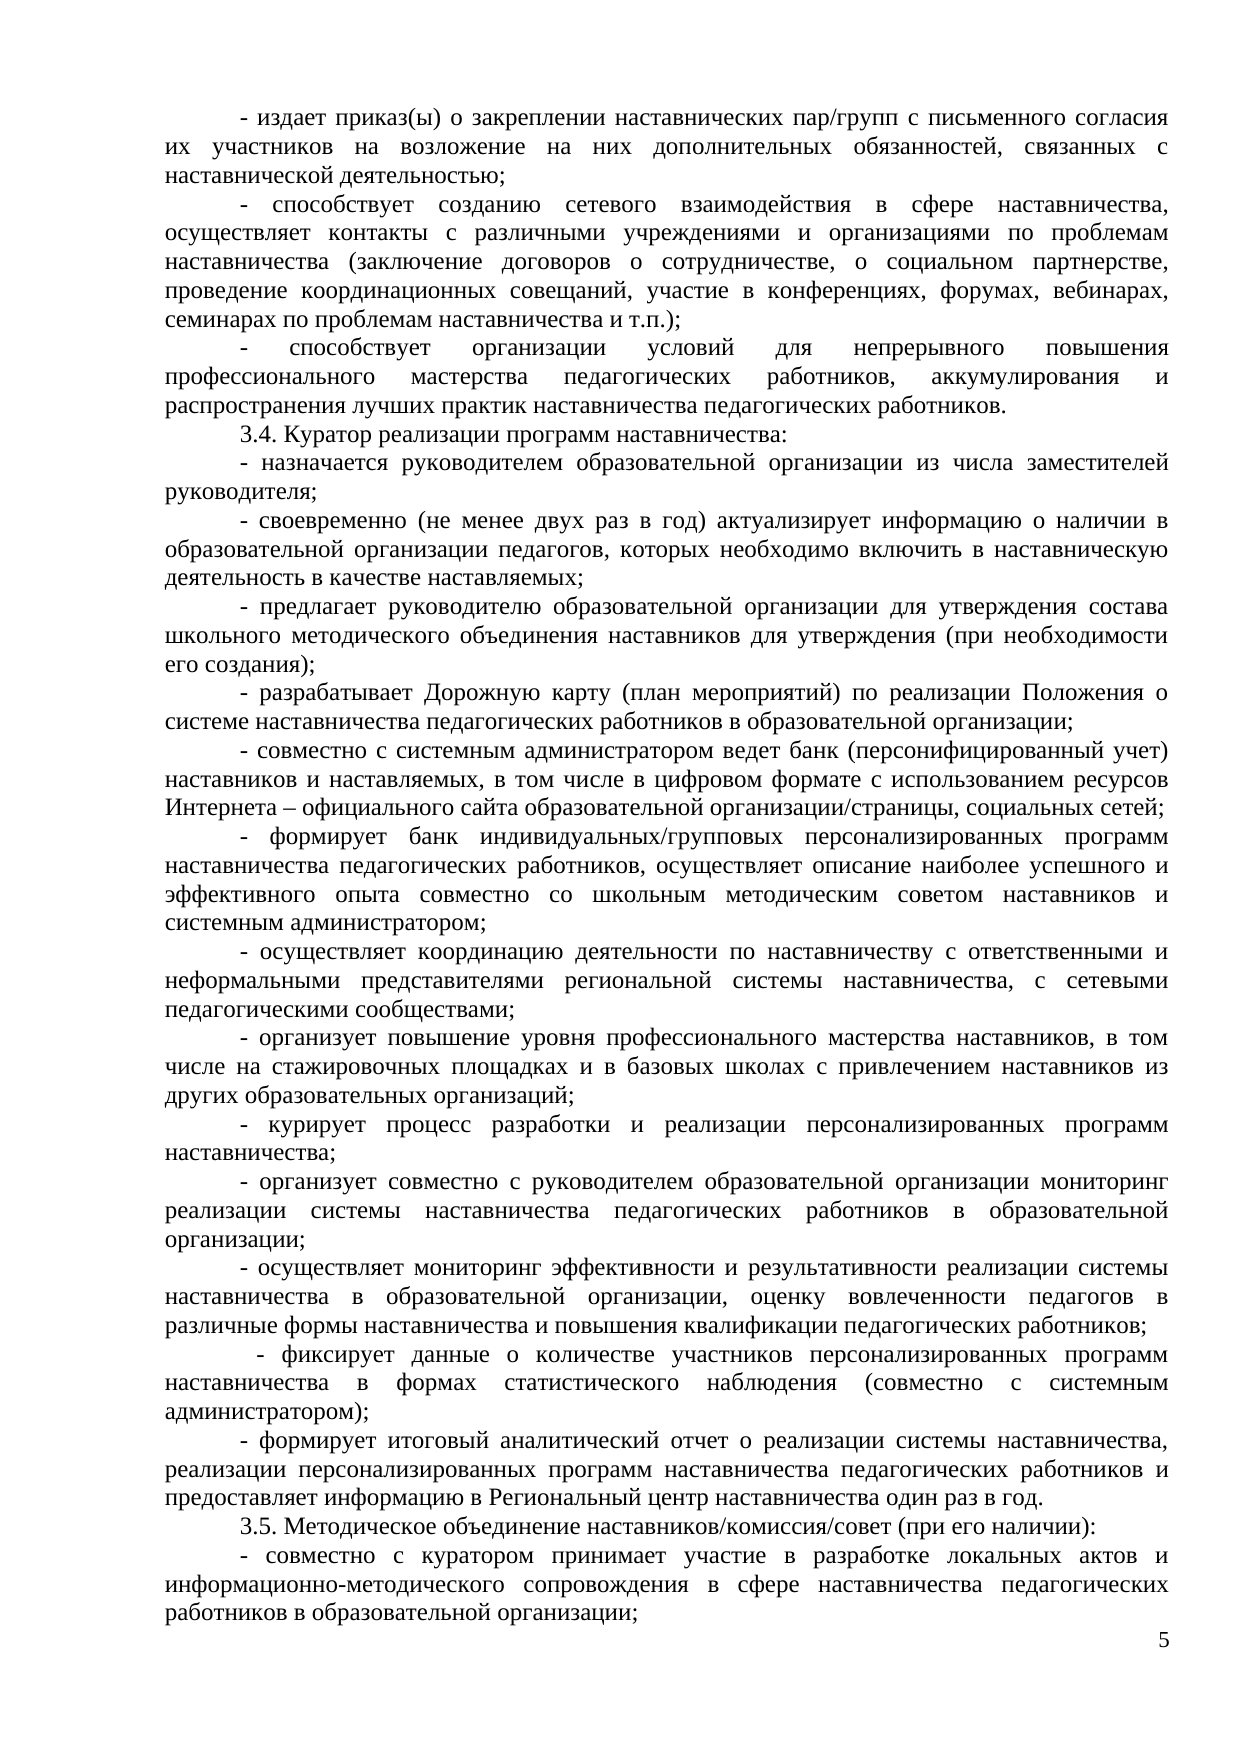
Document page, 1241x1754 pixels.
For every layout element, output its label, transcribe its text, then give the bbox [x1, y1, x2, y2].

text - назначается руководителем образовательной организации из числа заместителей руководителя; [164, 447, 1169, 505]
text - осуществляет мониторинг эффективности и результативности реализации системы наставничества в образовательной организации, оценку вовлеченности педагогов в различные формы наставничества и повышения квалификации педагогических работников; [164, 1252, 1169, 1339]
text - способствует созданию сетевого взаимодействия в сфере наставничества, осуществляет контакты с различными учреждениями и организациями по проблемам наставничества (заключение договоров о сотрудничестве, о социальном партнерстве, проведение координационных совещаний, участие в конференциях, форумах, вебинарах, семинарах по проблемам наставничества и т.п.); [164, 189, 1169, 332]
text - своевременно (не менее двух раз в год) актуализирует информацию о наличии в образовательной организации педагогов, которых необходимо включить в наставническую деятельность в качестве наставляемых; [164, 505, 1169, 591]
text - формирует банк индивидуальных/групповых персонализированных программ наставничества педагогических работников, осуществляет описание наиболее успешного и эффективного опыта совместно со школьным методическим советом наставников и системным администратором; [164, 821, 1169, 936]
text - осуществляет координацию деятельности по наставничеству с ответственными и неформальными представителями региональной системы наставничества, с сетевыми педагогическими сообществами; [164, 936, 1169, 1022]
text - совместно с куратором принимает участие в разработке локальных актов и информационно-методического сопровождения в сфере наставничества педагогических работников в образовательной организации; [164, 1540, 1169, 1626]
text - организует совместно с руководителем образовательной организации мониторинг реализации системы наставничества педагогических работников в образовательной организации; [164, 1166, 1169, 1252]
text - фиксирует данные о количестве участников персонализированных программ наставничества в формах статистического наблюдения (совместно с системным администратором); [164, 1339, 1169, 1425]
text - способствует организации условий для непрерывного повышения профессионального мастерства педагогических работников, аккумулирования и распространения лучших практик наставничества педагогических работников. [164, 332, 1169, 419]
text - формирует итоговый аналитический отчет о реализации системы наставничества, реализации персонализированных программ наставничества педагогических работников и предоставляет информацию в Региональный центр наставничества один раз в год. [164, 1425, 1169, 1511]
text - издает приказ(ы) о закреплении наставнических пар/групп с письменного согласия их участников на возложение на них дополнительных обязанностей, связанных с наставнической деятельностью; [164, 102, 1169, 189]
text 3.5. Методическое объединение наставников/комиссия/совет (при его наличии): [164, 1511, 1169, 1540]
text - организует повышение уровня профессионального мастерства наставников, в том числе на стажировочных площадках и в базовых школах с привлечением наставников из других образовательных организаций; [164, 1022, 1169, 1109]
text - курирует процесс разработки и реализации персонализированных программ наставничества; [164, 1109, 1169, 1166]
text - предлагает руководителю образовательной организации для утверждения состава школьного методического объединения наставников для утверждения (при необходимости его создания); [164, 591, 1169, 677]
text - разрабатывает Дорожную карту (план мероприятий) по реализации Положения о системе наставничества педагогических работников в образовательной организации; [164, 677, 1169, 735]
text - совместно с системным администратором ведет банк (персонифицированный учет) наставников и наставляемых, в том числе в цифровом формате с использованием ресурсов Интернета – официального сайта образовательной организации/страницы, социальных сетей; [164, 735, 1169, 821]
text 3.4. Куратор реализации программ наставничества: [164, 419, 1169, 447]
